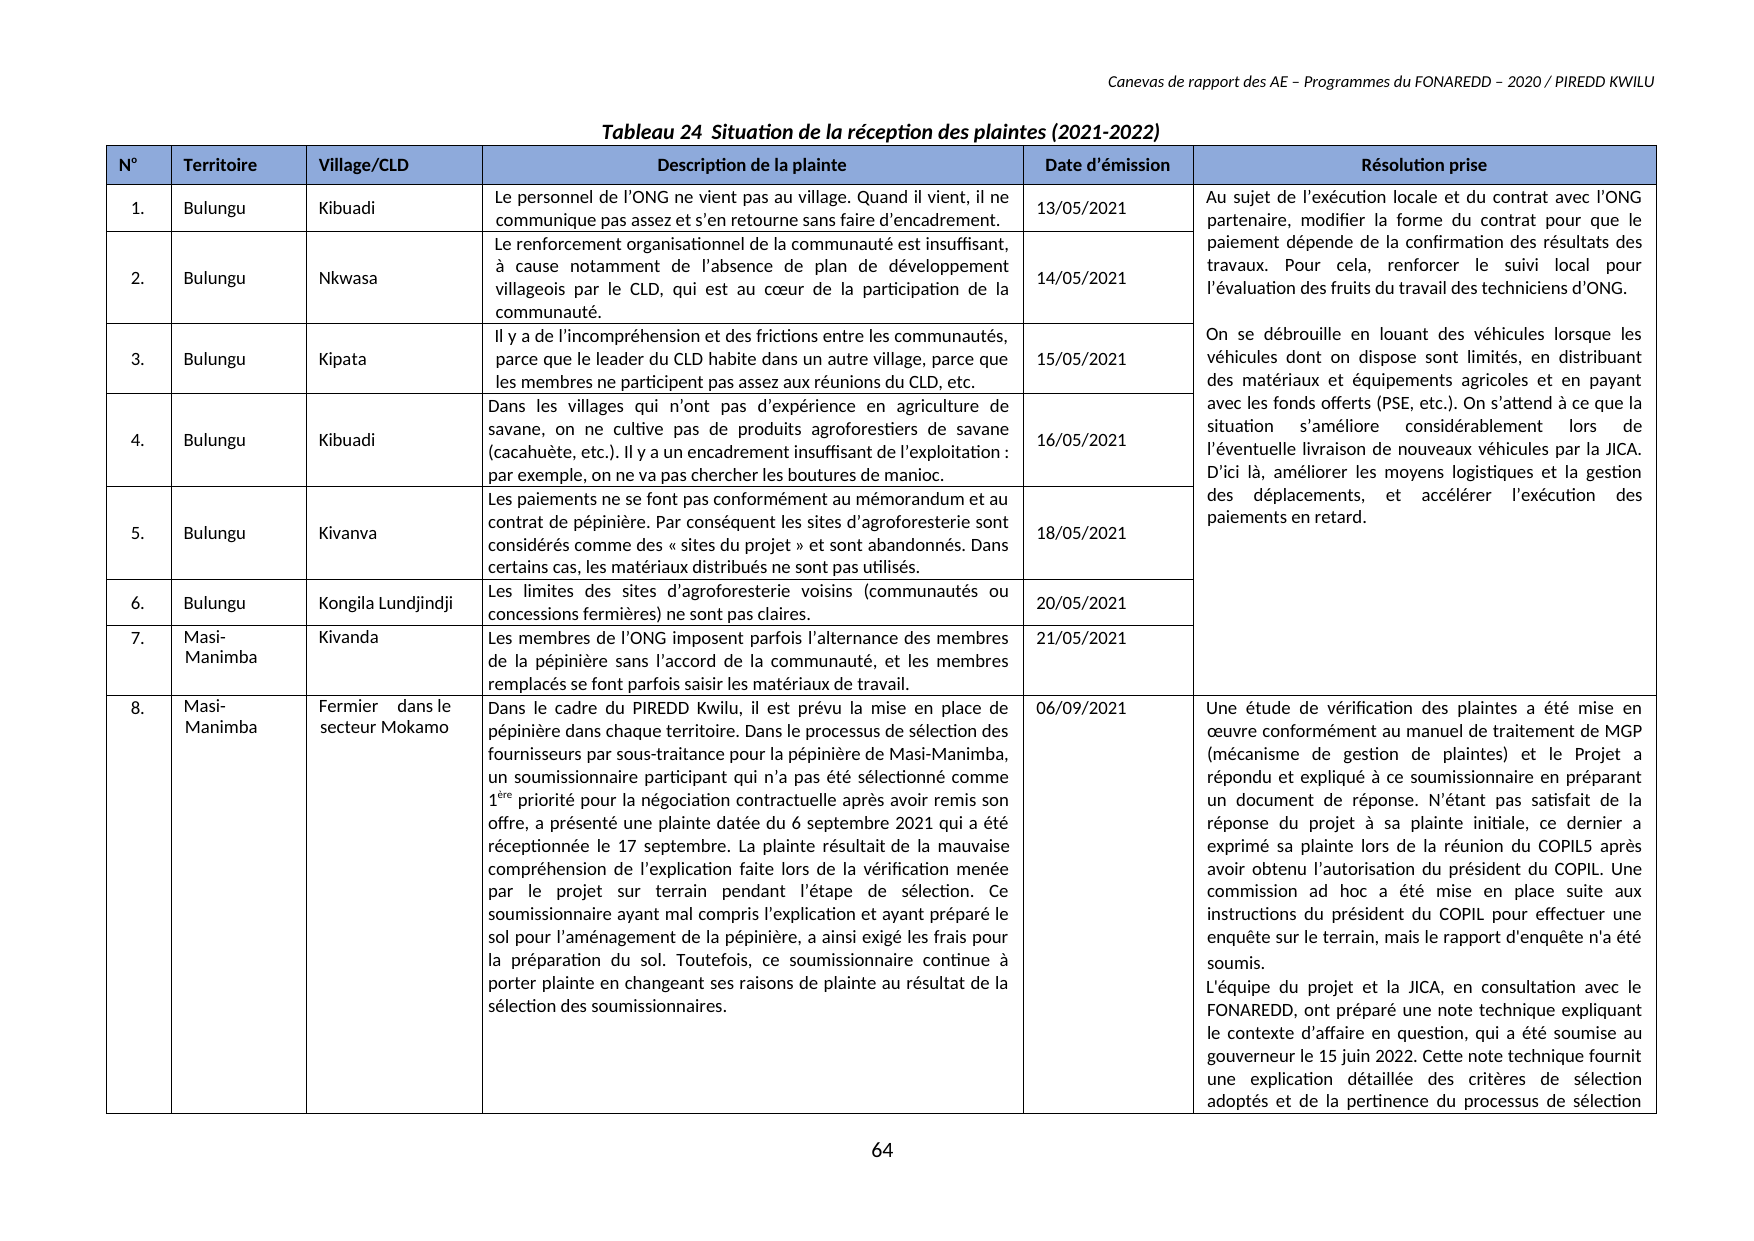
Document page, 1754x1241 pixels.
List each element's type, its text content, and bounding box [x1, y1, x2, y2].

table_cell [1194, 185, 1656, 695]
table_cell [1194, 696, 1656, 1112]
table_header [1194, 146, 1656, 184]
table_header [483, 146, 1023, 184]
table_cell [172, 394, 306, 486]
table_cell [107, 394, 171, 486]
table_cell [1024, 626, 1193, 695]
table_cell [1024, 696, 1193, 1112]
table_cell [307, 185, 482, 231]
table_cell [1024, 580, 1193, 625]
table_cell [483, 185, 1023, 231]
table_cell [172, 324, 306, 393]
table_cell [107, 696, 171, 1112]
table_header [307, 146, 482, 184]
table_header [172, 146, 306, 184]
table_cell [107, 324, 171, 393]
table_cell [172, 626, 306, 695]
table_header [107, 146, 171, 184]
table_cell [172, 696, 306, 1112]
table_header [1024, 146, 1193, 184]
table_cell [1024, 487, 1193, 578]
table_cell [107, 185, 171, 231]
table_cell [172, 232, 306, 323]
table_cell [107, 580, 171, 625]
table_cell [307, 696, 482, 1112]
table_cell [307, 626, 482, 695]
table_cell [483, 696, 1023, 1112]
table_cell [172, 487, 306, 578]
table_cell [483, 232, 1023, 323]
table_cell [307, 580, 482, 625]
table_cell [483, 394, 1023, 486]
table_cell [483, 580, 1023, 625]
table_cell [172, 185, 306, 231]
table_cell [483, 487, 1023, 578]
text Tableau 24 Situation de la réception des plaintes (2021-2022) [107, 118, 1657, 145]
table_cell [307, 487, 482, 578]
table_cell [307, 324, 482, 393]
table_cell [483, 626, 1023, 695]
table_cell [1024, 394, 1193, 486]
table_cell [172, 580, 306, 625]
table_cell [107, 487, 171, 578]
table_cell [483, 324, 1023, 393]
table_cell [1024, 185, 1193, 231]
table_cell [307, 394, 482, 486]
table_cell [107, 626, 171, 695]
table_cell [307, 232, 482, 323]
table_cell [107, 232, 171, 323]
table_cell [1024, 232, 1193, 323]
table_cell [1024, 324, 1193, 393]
